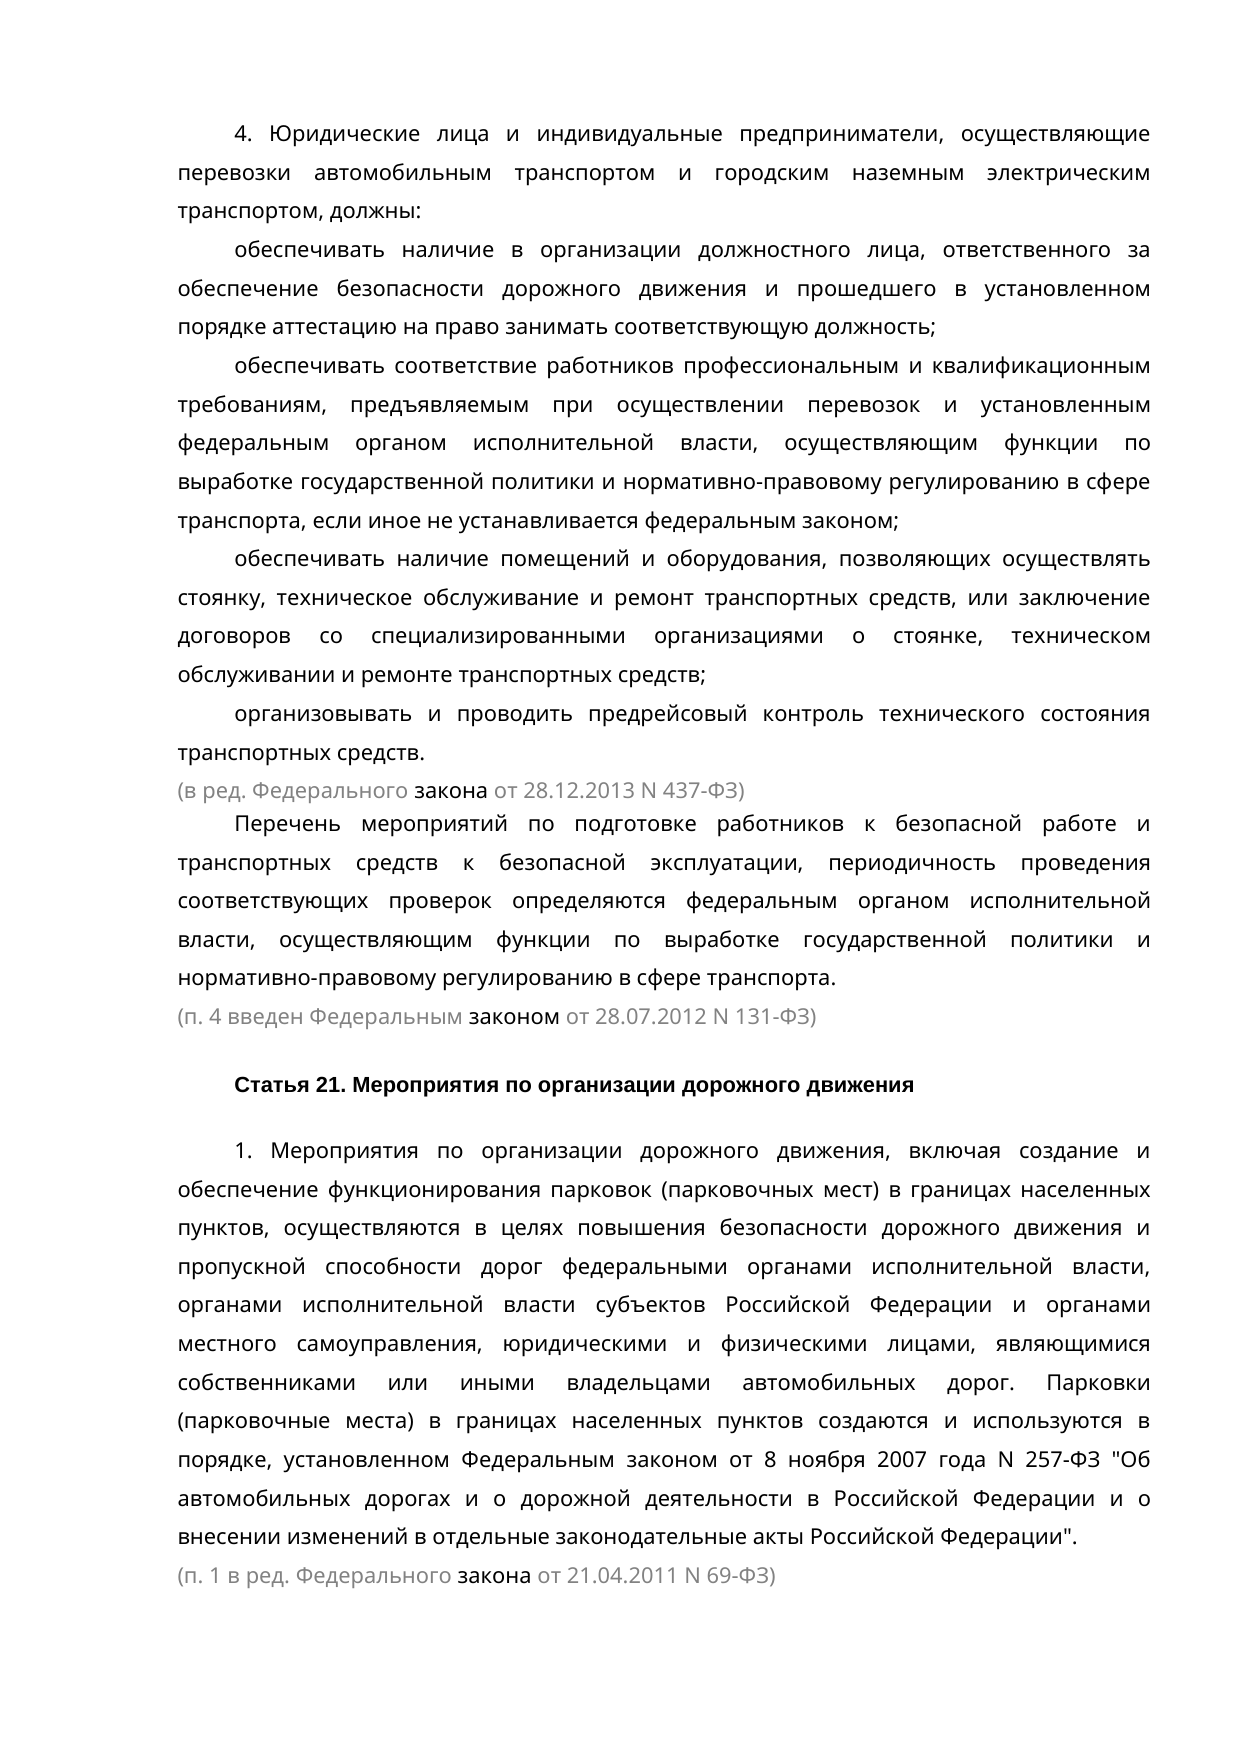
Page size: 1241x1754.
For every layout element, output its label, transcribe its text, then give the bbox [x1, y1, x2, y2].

text организовывать и проводить предрейсовый контроль технического состояния транспортных средств. [177, 698, 1152, 766]
text (п. 4 введен Федеральным законом от 28.07.2012 N 131-ФЗ) [177, 1001, 1152, 1031]
text Статья 21. Мероприятия по организации дорожного движения [177, 1072, 1152, 1098]
text 4. Юридические лица и индивидуальные предприниматели, осуществляющие перевозки автомобильным транспортом и городским наземным электрическим транспортом, должны: [177, 118, 1152, 225]
text (п. 1 в ред. Федерального закона от 21.04.2011 N 69-ФЗ) [177, 1560, 1152, 1590]
text обеспечивать наличие помещений и оборудования, позволяющих осуществлять стоянку, техническое обслуживание и ремонт транспортных средств, или заключение договоров со специализированными организациями о стоянке, техническом обслуживании и ремонте транспортных средств; [177, 543, 1152, 689]
text Перечень мероприятий по подготовке работников к безопасной работе и транспортных средств к безопасной эксплуатации, периодичность проведения соответствующих проверок определяются федеральным органом исполнительной власти, осуществляющим функции по выработке государственной политики и нормативно-правовому регулированию в сфере транспорта. [177, 808, 1152, 992]
text 1. Мероприятия по организации дорожного движения, включая создание и обеспечение функционирования парковок (парковочных мест) в границах населенных пунктов, осуществляются в целях повышения безопасности дорожного движения и пропускной способности дорог федеральными органами исполнительной власти, органами исполнительной власти субъектов Российской Федерации и органами местного самоуправления, юридическими и физическими лицами, являющимися собственниками или иными владельцами автомобильных дорог. Парковки (парковочные места) в границах населенных пунктов создаются и используются в порядке, установленном Федеральным законом от 8 ноября 2007 года N 257-ФЗ "Об автомобильных дорогах и о дорожной деятельности в Российской Федерации и о внесении изменений в отдельные законодательные акты Российской Федерации". [177, 1135, 1152, 1551]
text (в ред. Федерального закона от 28.12.2013 N 437-ФЗ) [177, 775, 1152, 805]
text обеспечивать соответствие работников профессиональным и квалификационным требованиям, предъявляемым при осуществлении перевозок и установленным федеральным органом исполнительной власти, осуществляющим функции по выработке государственной политики и нормативно-правовому регулированию в сфере транспорта, если иное не устанавливается федеральным законом; [177, 350, 1152, 534]
text обеспечивать наличие в организации должностного лица, ответственного за обеспечение безопасности дорожного движения и прошедшего в установленном порядке аттестацию на право занимать соответствующую должность; [177, 234, 1152, 341]
